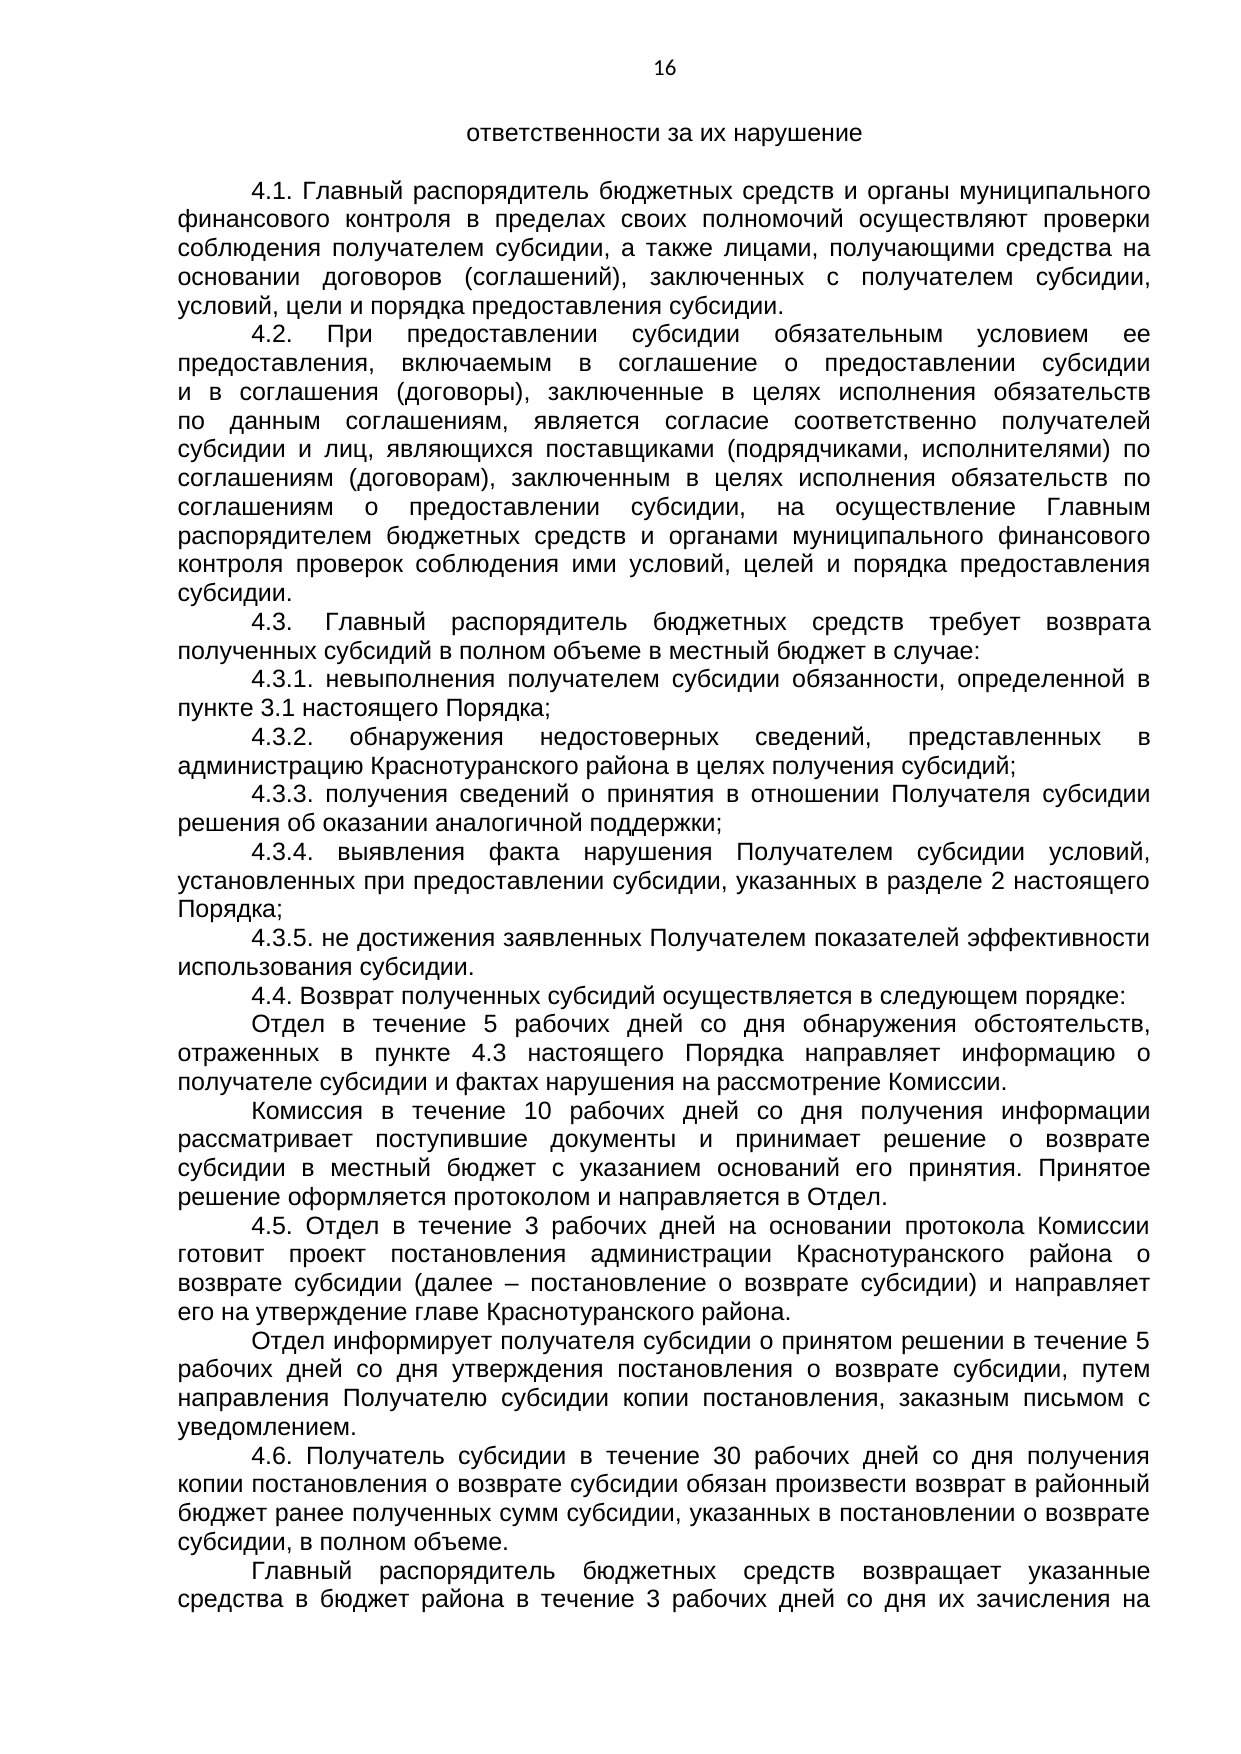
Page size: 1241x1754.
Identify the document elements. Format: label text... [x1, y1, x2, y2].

text 4.6. Получатель субсидии в течение 30 рабочих дней со дня получения копии постановления о возврате субсидии обязан произвести возврат в районный бюджет ранее полученных сумм субсидии, указанных в постановлении о возврате субсидии, в полном объеме. [177, 1441, 1152, 1556]
text 4.3.2. обнаружения недостоверных сведений, представленных в администрацию Краснотуранского района в целях получения субсидий; [177, 722, 1152, 779]
text 4.3.5. не достижения заявленных Получателем показателей эффективности использования субсидии. [177, 923, 1152, 981]
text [177, 1556, 1152, 1613]
text Комиссия в течение 10 рабочих дней со дня получения информации рассматривает поступившие документы и принимает решение о возврате субсидии в местный бюджет с указанием оснований его принятия. Принятое решение оформляется протоколом и направляется в Отдел. [177, 1096, 1152, 1211]
text Отдел информирует получателя субсидии о принятом решении в течение 5 рабочих дней со дня утверждения постановления о возврате субсидии, путем направления Получателю субсидии копии постановления, заказным письмом с уведомлением. [177, 1326, 1152, 1441]
text 4.3.3. получения сведений о принятия в отношении Получателя субсидии решения об оказании аналогичной поддержки; [177, 779, 1152, 837]
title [177, 118, 1152, 147]
text 4.5. Отдел в течение 3 рабочих дней на основании протокола Комиссии готовит проект постановления администрации Краснотуранского района о возврате субсидии (далее – постановление о возврате субсидии) и направляет его на утверждение главе Краснотуранского района. [177, 1211, 1152, 1326]
text Отдел в течение 5 рабочих дней со дня обнаружения обстоятельств, отраженных в пункте 4.3 настоящего Порядка направляет информацию о получателе субсидии и фактах нарушения на рассмотрение Комиссии. [177, 1009, 1152, 1096]
text 4.1. Главный распорядитель бюджетных средств и органы муниципального финансового контроля в пределах своих полномочий осуществляют проверки соблюдения получателем субсидии, а также лицами, получающими средства на основании договоров (соглашений), заключенных с получателем субсидии, условий, цели и порядка предоставления субсидии. [177, 176, 1152, 319]
text 4.3.4. выявления факта нарушения Получателем субсидии условий, установленных при предоставлении субсидии, указанных в разделе 2 настоящего Порядка; [177, 837, 1152, 923]
text 4.3.1. невыполнения получателем субсидии обязанности, определенной в пункте 3.1 настоящего Порядка; [177, 664, 1152, 722]
text 4.4. Возврат полученных субсидий осуществляется в следующем порядке: [177, 981, 1152, 1009]
text 4.2. При предоставлении субсидии обязательным условием ее предоставления, включаемым в соглашение о предоставлении субсидии и в соглашения (договоры), заключенные в целях исполнения обязательств по данным соглашениям, является согласие соответственно получателей субсидии и лиц, являющихся поставщиками (подрядчиками, исполнителями) по соглашениям (договорам), заключенным в целях исполнения обязательств по соглашениям о предоставлении субсидии, на осуществление Главным распорядителем бюджетных средств и органами муниципального финансового контроля проверок соблюдения ими условий, целей и порядка предоставления субсидии. [177, 319, 1152, 607]
text 4.3. Главный распорядитель бюджетных средств требует возврата полученных субсидий в полном объеме в местный бюджет в случае: [177, 607, 1152, 664]
